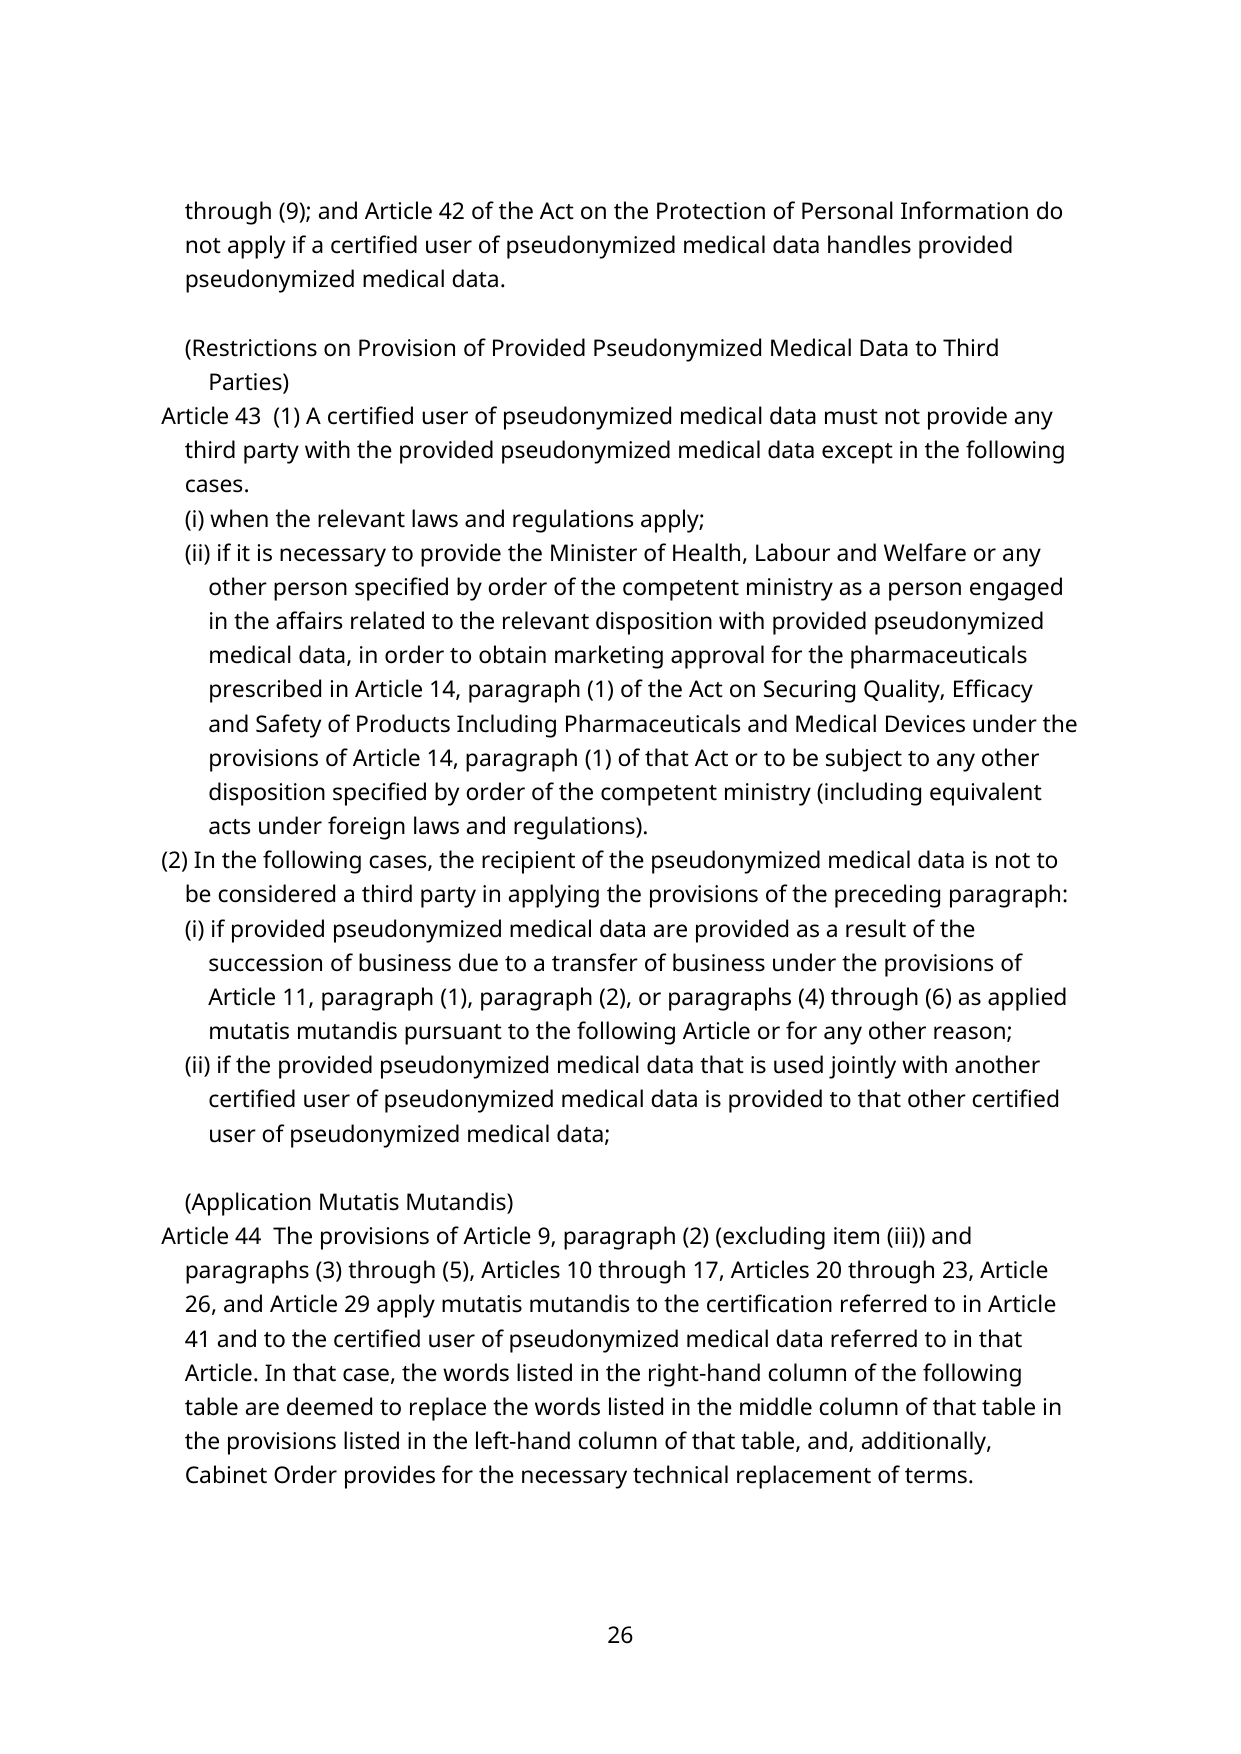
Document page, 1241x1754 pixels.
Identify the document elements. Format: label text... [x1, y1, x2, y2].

text (i) if provided pseudonymized medical data are provided as a result of the succession of business due to a transfer of business under the provisions of Article 11, paragraph (1), paragraph (2), or paragraphs (4) through (6) as applied mutatis mutandis pursuant to the following Article or for any other reason; [184, 911, 1079, 1048]
text Article 44 The provisions of Article 9, paragraph (2) (excluding item (iii)) and paragraphs (3) through (5), Articles 10 through 17, Articles 20 through 23, Article 26, and Article 29 apply mutatis mutandis to the certification referred to in Article 41 and to the certified user of pseudonymized medical data referred to in that Article. In that case, the words listed in the right-hand column of the following table are deemed to replace the words listed in the middle column of that table in the provisions listed in the left-hand column of that table, and, additionally, Cabinet Order provides for the necessary technical replacement of terms. [161, 1219, 1079, 1492]
text (ii) if the provided pseudonymized medical data that is used jointly with another certified user of pseudonymized medical data is provided to that other certified user of pseudonymized medical data; [184, 1048, 1079, 1150]
text (i) when the relevant laws and regulations apply; [184, 501, 1079, 535]
text Article 43 (1) A certified user of pseudonymized medical data must not provide any third party with the provided pseudonymized medical data except in the following cases. [161, 399, 1079, 501]
text (2) In the following cases, the recipient of the pseudonymized medical data is not to be considered a third party in applying the provisions of the preceding paragraph: [161, 843, 1079, 911]
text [161, 194, 1079, 296]
text (Application Mutatis Mutandis) [184, 1184, 1079, 1219]
text (Restrictions on Provision of Provided Pseudonymized Medical Data to Third Parties) [184, 330, 1079, 399]
text (ii) if it is necessary to provide the Minister of Health, Labour and Welfare or any other person specified by order of the competent ministry as a person engaged in the affairs related to the relevant disposition with provided pseudonymized medical data, in order to obtain marketing approval for the pharmaceuticals prescribed in Article 14, paragraph (1) of the Act on Securing Quality, Efficacy and Safety of Products Including Pharmaceuticals and Medical Devices under the provisions of Article 14, paragraph (1) of that Act or to be subject to any other disposition specified by order of the competent ministry (including equivalent acts under foreign laws and regulations). [184, 535, 1079, 843]
